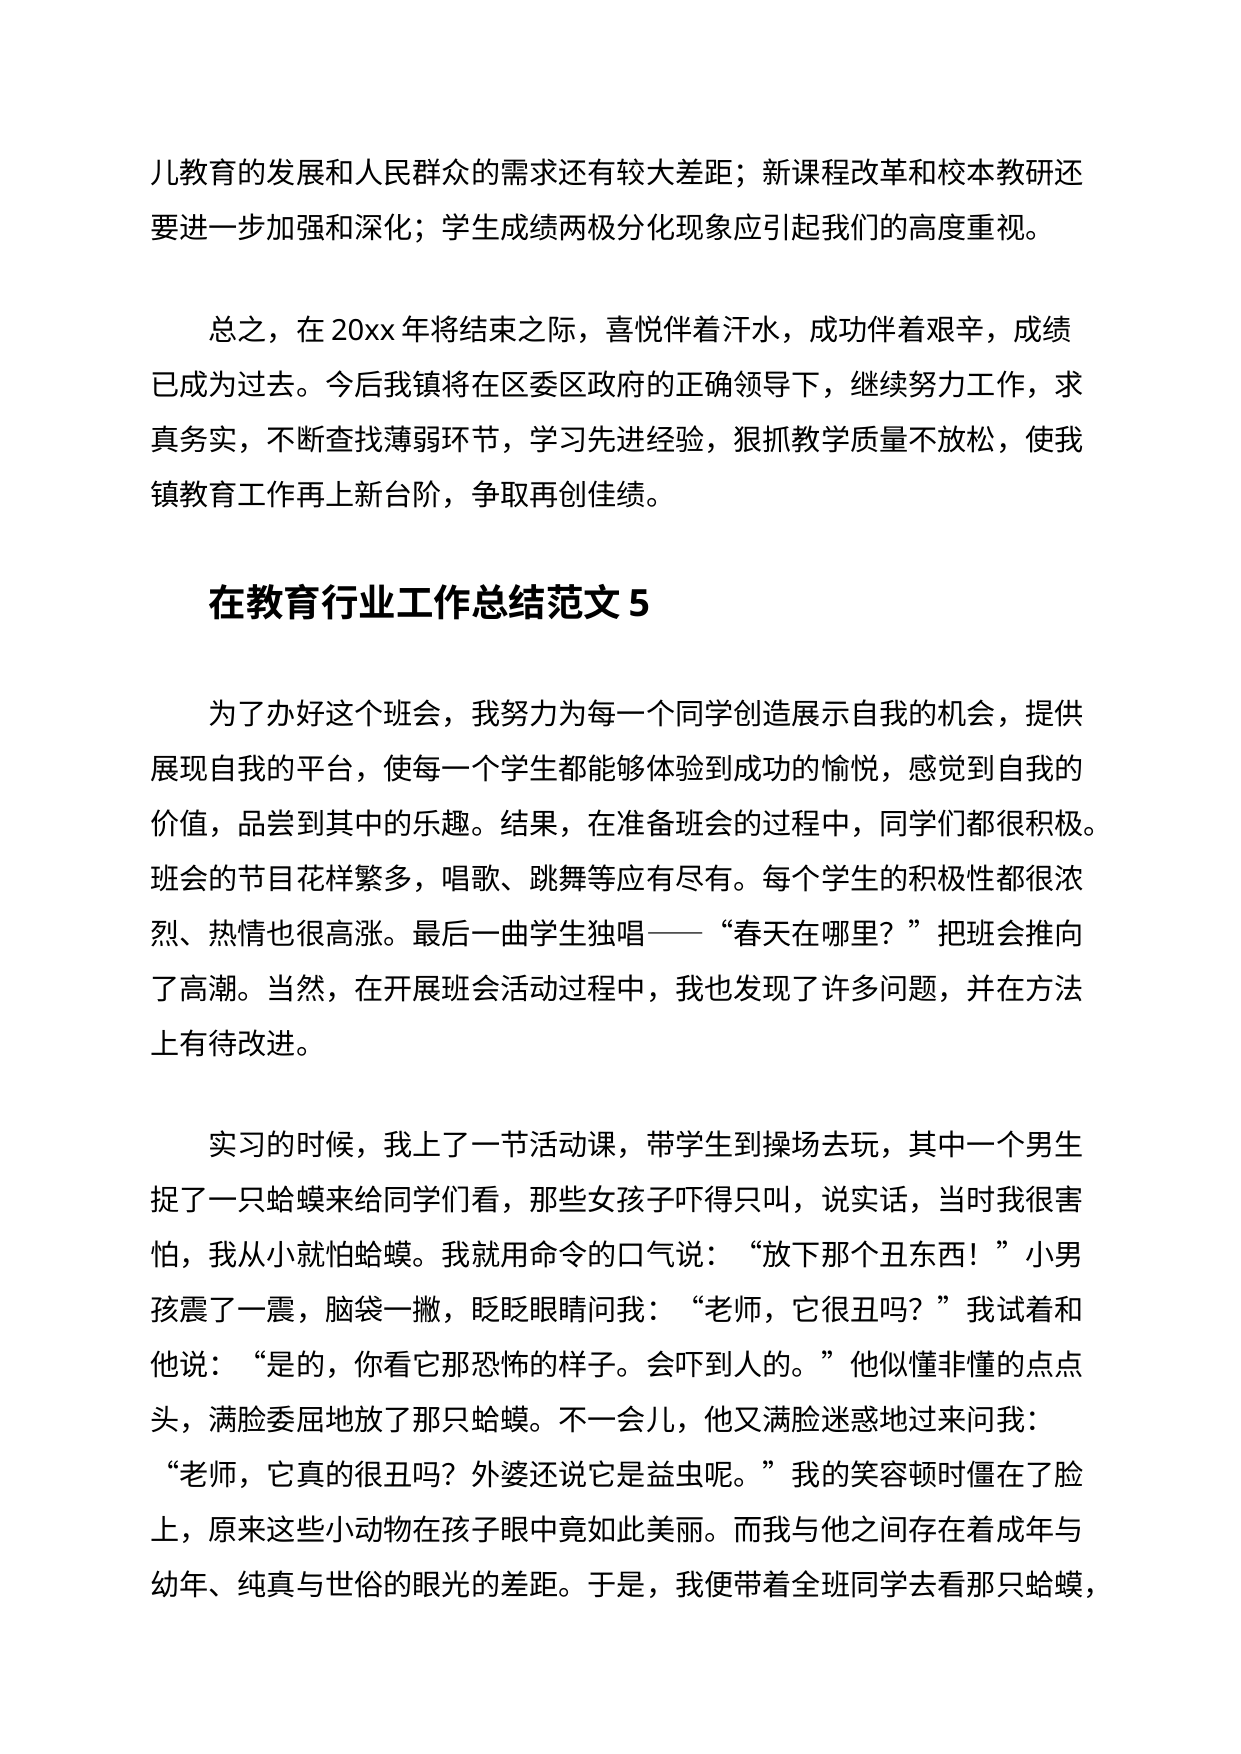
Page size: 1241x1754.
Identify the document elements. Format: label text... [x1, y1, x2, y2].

text 在教育行业工作总结范文5 [150, 573, 1090, 628]
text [150, 1122, 1090, 1603]
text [150, 150, 1090, 247]
text 为了办好这个班会，我努力为每一个同学创造展示自我的机会，提供展现自我的平台，使每一个学生都能够体验到成功的愉悦，感觉到自我的价值，品尝到其中的乐趣。结果，在准备班会的过程中，同学们都很积极。班会的节目花样繁多，唱歌、跳舞等应有尽有。每个学生的积极性都很浓烈、热情也很高涨。最后一曲学生独唱——“春天在哪里？”把班会推向了高潮。当然，在开展班会活动过程中，我也发现了许多问题，并在方法上有待改进。 [150, 691, 1090, 1062]
text 总之，在20xx年将结束之际，喜悦伴着汗水，成功伴着艰辛，成绩已成为过去。今后我镇将在区委区政府的正确领导下，继续努力工作，求真务实，不断查找薄弱环节，学习先进经验，狠抓教学质量不放松，使我镇教育工作再上新台阶，争取再创佳绩。 [150, 307, 1090, 514]
